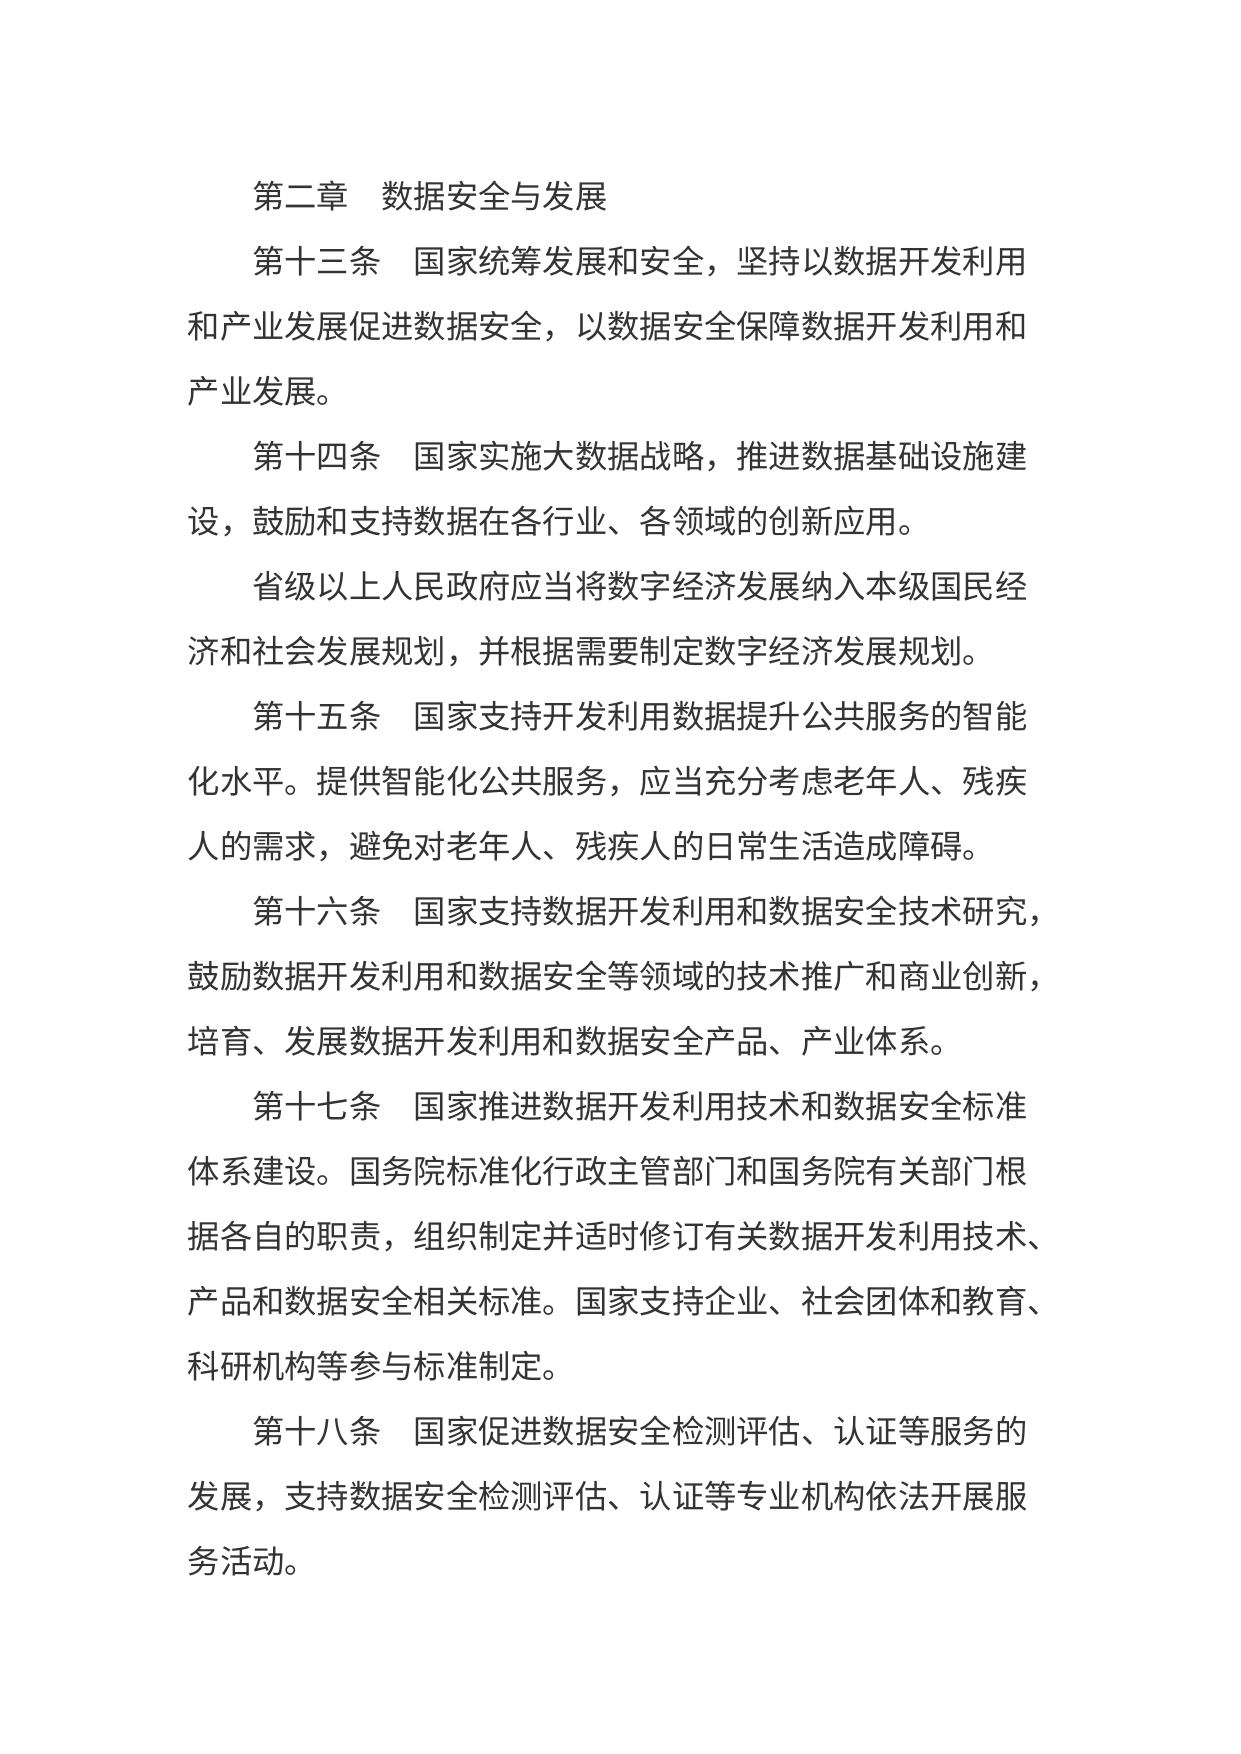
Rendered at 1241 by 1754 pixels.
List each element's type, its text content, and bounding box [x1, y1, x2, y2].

text 第二章 数据安全与发展 [187, 162, 1053, 227]
text 第十八条 国家促进数据安全检测评估、认证等服务的发展，支持数据安全检测评估、认证等专业机构依法开展服务活动。 [187, 1397, 1053, 1592]
text 第十三条 国家统筹发展和安全，坚持以数据开发利用和产业发展促进数据安全，以数据安全保障数据开发利用和产业发展。 [187, 227, 1053, 422]
text 省级以上人民政府应当将数字经济发展纳入本级国民经济和社会发展规划，并根据需要制定数字经济发展规划。 [187, 552, 1053, 682]
text 第十五条 国家支持开发利用数据提升公共服务的智能化水平。提供智能化公共服务，应当充分考虑老年人、残疾人的需求，避免对老年人、残疾人的日常生活造成障碍。 [187, 682, 1053, 877]
text 第十六条 国家支持数据开发利用和数据安全技术研究，鼓励数据开发利用和数据安全等领域的技术推广和商业创新，培育、发展数据开发利用和数据安全产品、产业体系。 [187, 877, 1053, 1072]
text 第十七条 国家推进数据开发利用技术和数据安全标准体系建设。国务院标准化行政主管部门和国务院有关部门根据各自的职责，组织制定并适时修订有关数据开发利用技术、产品和数据安全相关标准。国家支持企业、社会团体和教育、科研机构等参与标准制定。 [187, 1072, 1053, 1397]
text 第十四条 国家实施大数据战略，推进数据基础设施建设，鼓励和支持数据在各行业、各领域的创新应用。 [187, 422, 1053, 552]
